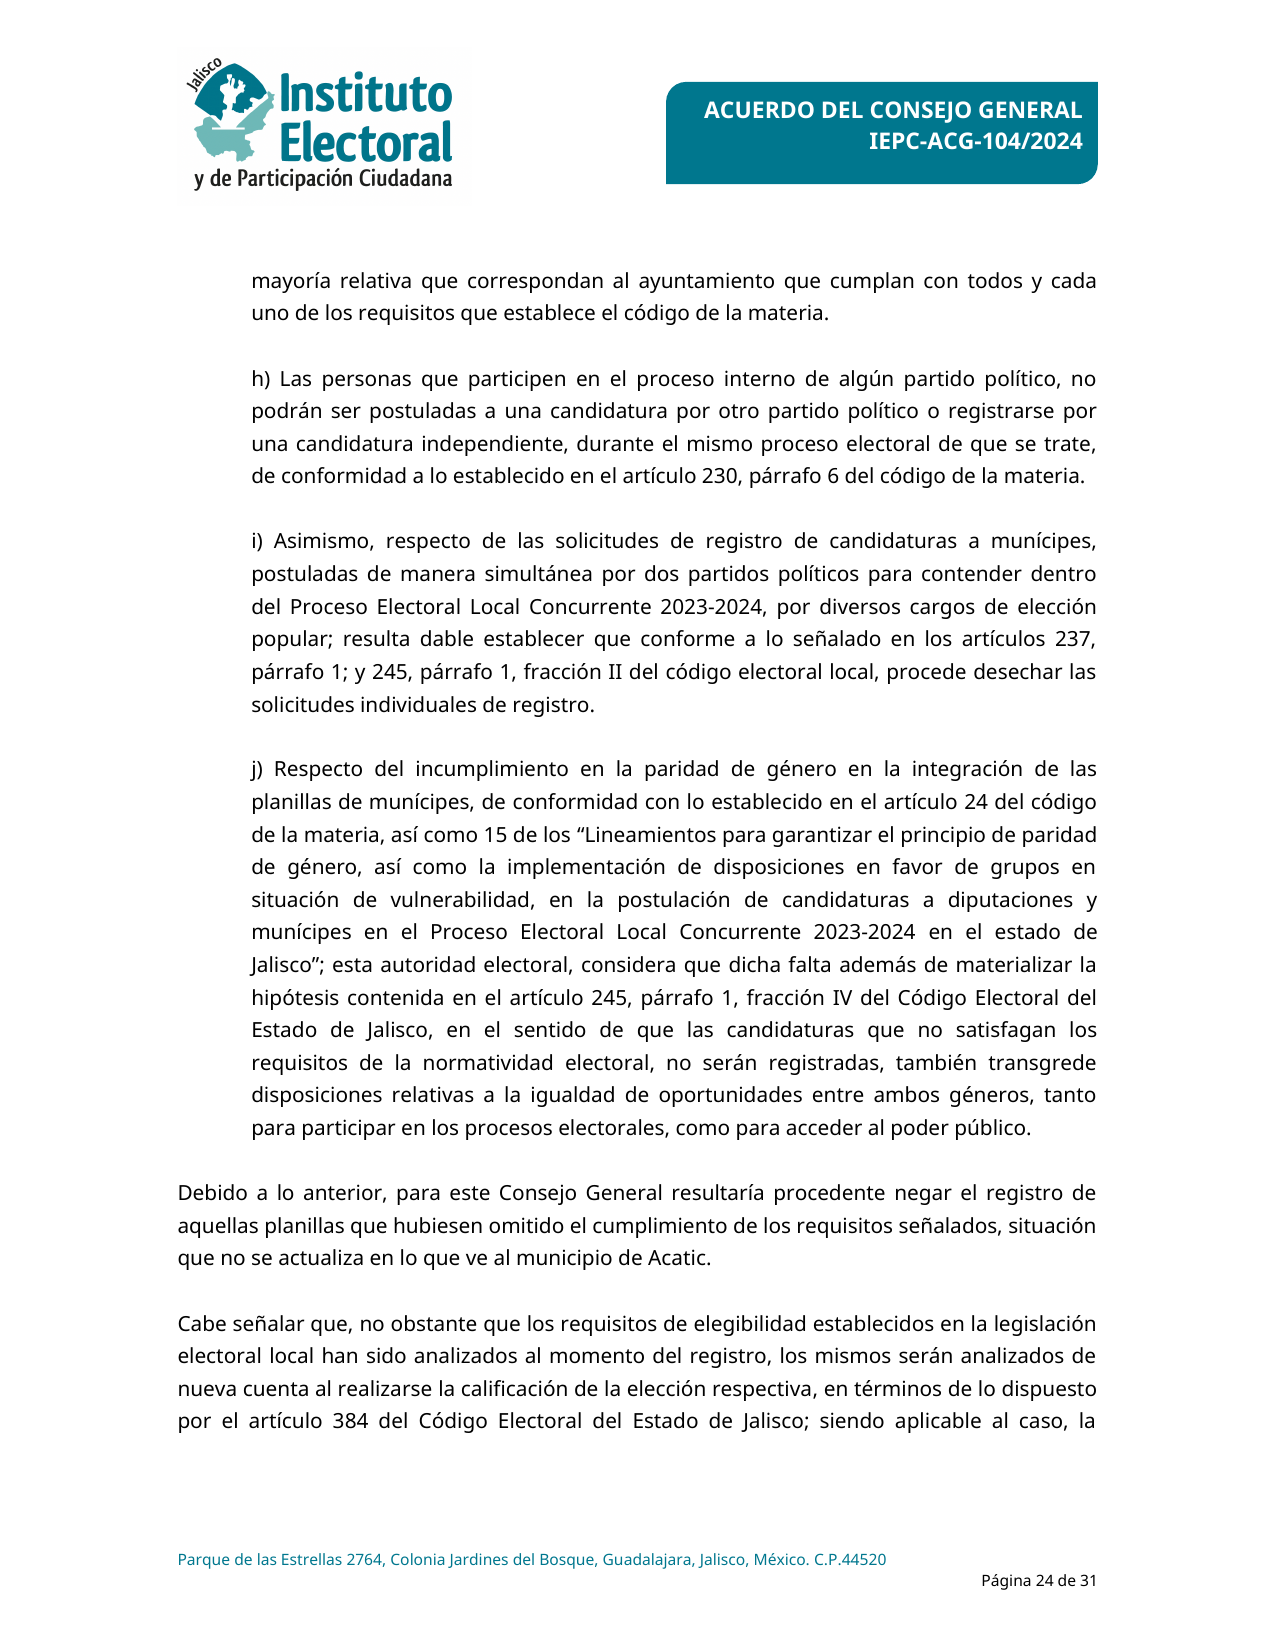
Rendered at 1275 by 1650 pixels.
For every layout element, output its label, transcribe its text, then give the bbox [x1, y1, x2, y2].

text Debido a lo anterior, para este Consejo General resultaría procedente negar el registro de aquellas planillas que hubiesen omitido el cumplimiento de los requisitos señalados, situación que no se actualiza en lo que ve al municipio de Acatic. [177, 1178, 1098, 1272]
text i) Asimismo, respecto de las solicitudes de registro de candidaturas a munícipes, postuladas de manera simultánea por dos partidos políticos para contender dentro del Proceso Electoral Local Concurrente 2023-2024, por diversos cargos de elección popular; resulta dable establecer que conforme a lo señalado en los artículos 237, párrafo 1; y 245, párrafo 1, fracción II del código electoral local, procede desechar las solicitudes individuales de registro. [251, 527, 1098, 718]
text j) Respecto del incumplimiento en la paridad de género en la integración de las planillas de munícipes, de conformidad con lo establecido en el artículo 24 del código de la materia, así como 15 de los “Lineamientos para garantizar el principio de paridad de género, así como la implementación de disposiciones en favor de grupos en situación de vulnerabilidad, en la postulación de candidaturas a diputaciones y munícipes en el Proceso Electoral Local Concurrente 2023-2024 en el estado de Jalisco”; esta autoridad electoral, considera que dicha falta además de materializar la hipótesis contenida en el artículo 245, párrafo 1, fracción IV del Código Electoral del Estado de Jalisco, en el sentido de que las candidaturas que no satisfagan los requisitos de la normatividad electoral, no serán registradas, también transgrede disposiciones relativas a la igualdad de oportunidades entre ambos géneros, tanto para participar en los procesos electorales, como para acceder al poder público. [251, 754, 1098, 1142]
text h) Las personas que participen en el proceso interno de algún partido político, no podrán ser postuladas a una candidatura por otro partido político o registrarse por una candidatura independiente, durante el mismo proceso electoral de que se trate, de conformidad a lo establecido en el artículo 230, párrafo 6 del código de la materia. [251, 364, 1098, 490]
picture [177, 47, 473, 206]
